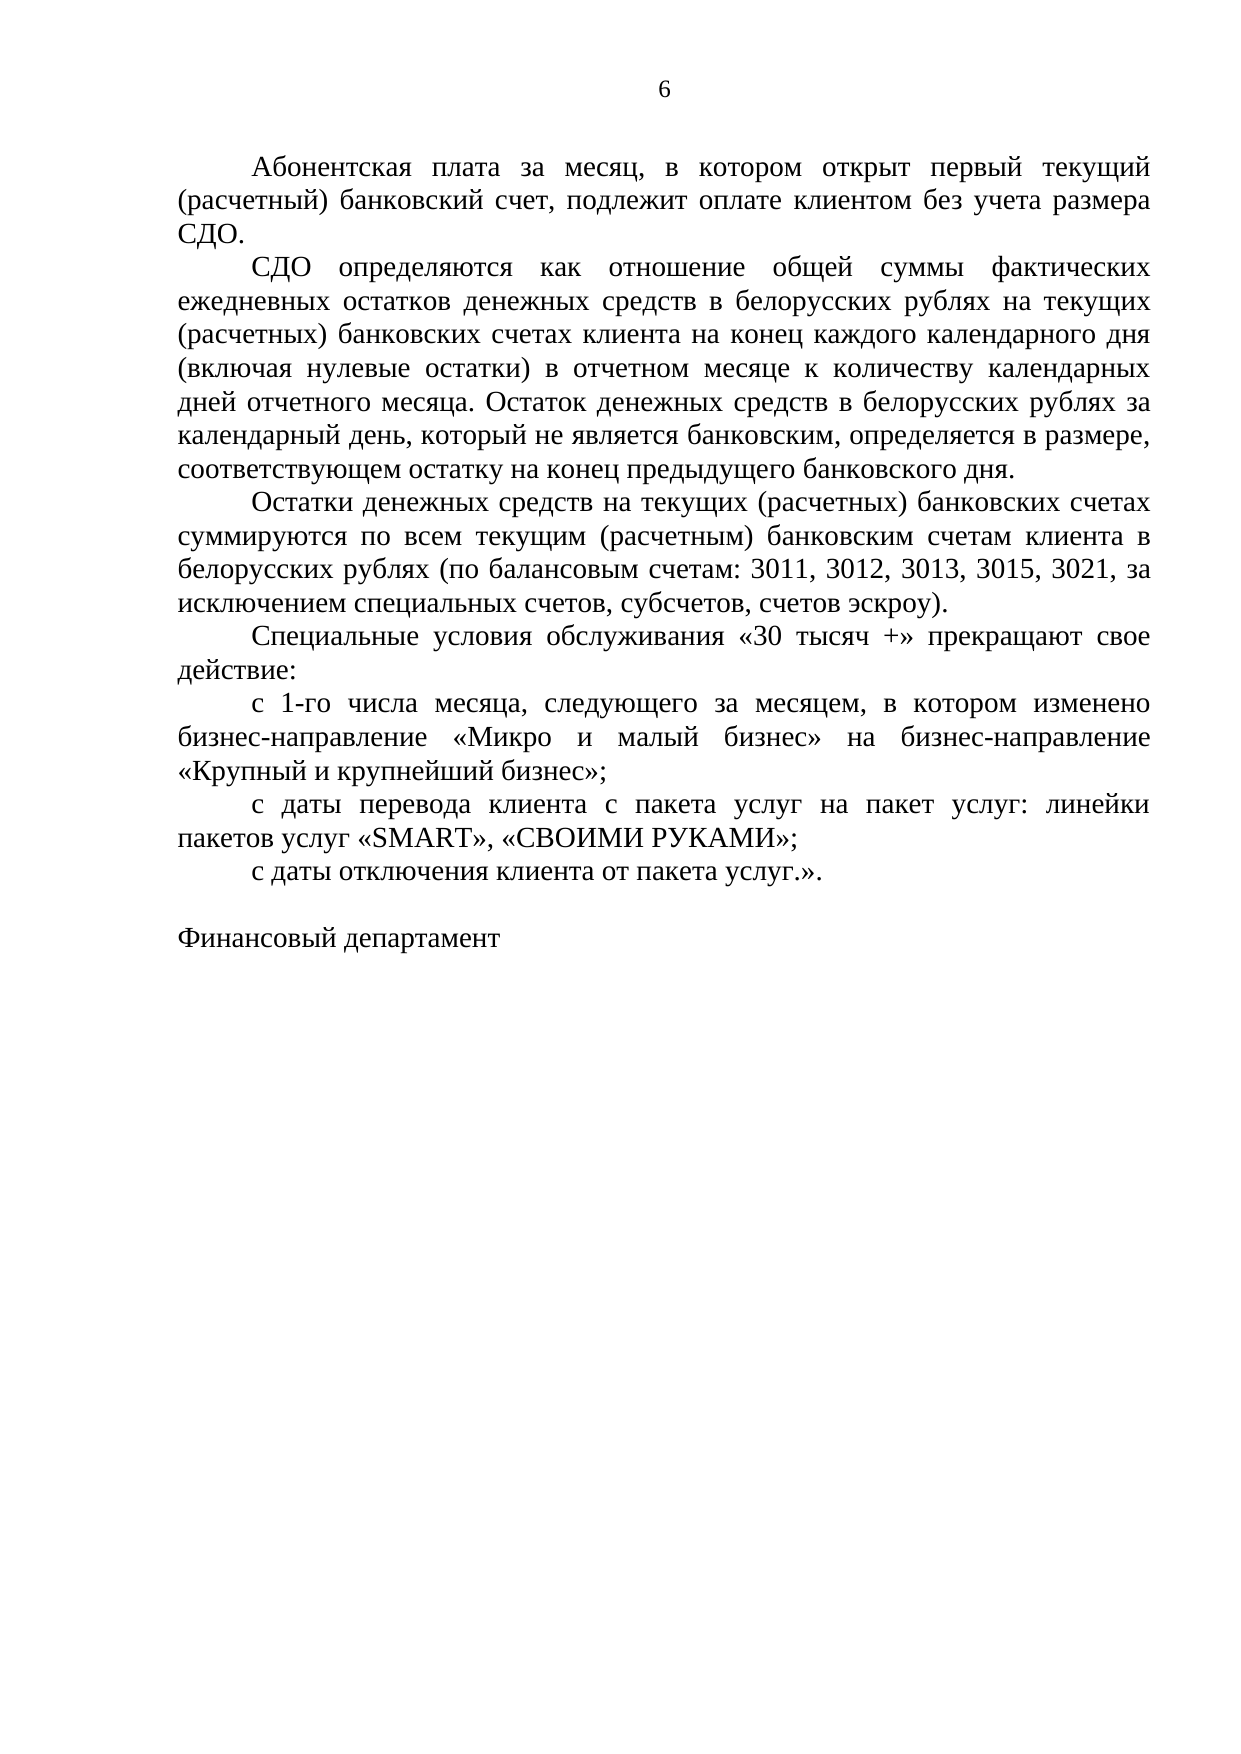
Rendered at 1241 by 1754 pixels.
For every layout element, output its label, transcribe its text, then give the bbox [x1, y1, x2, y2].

text с даты перевода клиента c пакета услуг на пакет услуг: линейки пакетов услуг «SMART», «СВОИМИ РУКАМИ»; [177, 786, 1152, 853]
text Финансовый департамент [177, 920, 1152, 954]
text с 1-го числа месяца, следующего за месяцем, в котором изменено бизнес-направление «Микро и малый бизнес» на бизнес-направление «Крупный и крупнейший бизнес»; [177, 686, 1152, 786]
text с даты отключения клиента от пакета услуг.». [177, 853, 1152, 887]
text Абонентская плата за месяц, в котором открыт первый текущий (расчетный) банковский счет, подлежит оплате клиентом без учета размера СДО. [177, 149, 1152, 249]
text Остатки денежных средств на текущих (расчетных) банковских счетах суммируются по всем текущим (расчетным) банковским счетам клиента в белорусских рублях (по балансовым счетам: 3011, 3012, 3013, 3015, 3021, за исключением специальных счетов, субсчетов, счетов эскроу). [177, 484, 1152, 618]
text Специальные условия обслуживания «30 тысяч +» прекращают свое действие: [177, 618, 1152, 686]
text СДО определяются как отношение общей суммы фактических ежедневных остатков денежных средств в белорусских рублях на текущих (расчетных) банковских счетах клиента на конец каждого календарного дня (включая нулевые остатки) в отчетном месяце к количеству календарных дней отчетного месяца. Остаток денежных средств в белорусских рублях за календарный день, который не является банковским, определяется в размере, соответствующем остатку на конец предыдущего банковского дня. [177, 249, 1152, 484]
